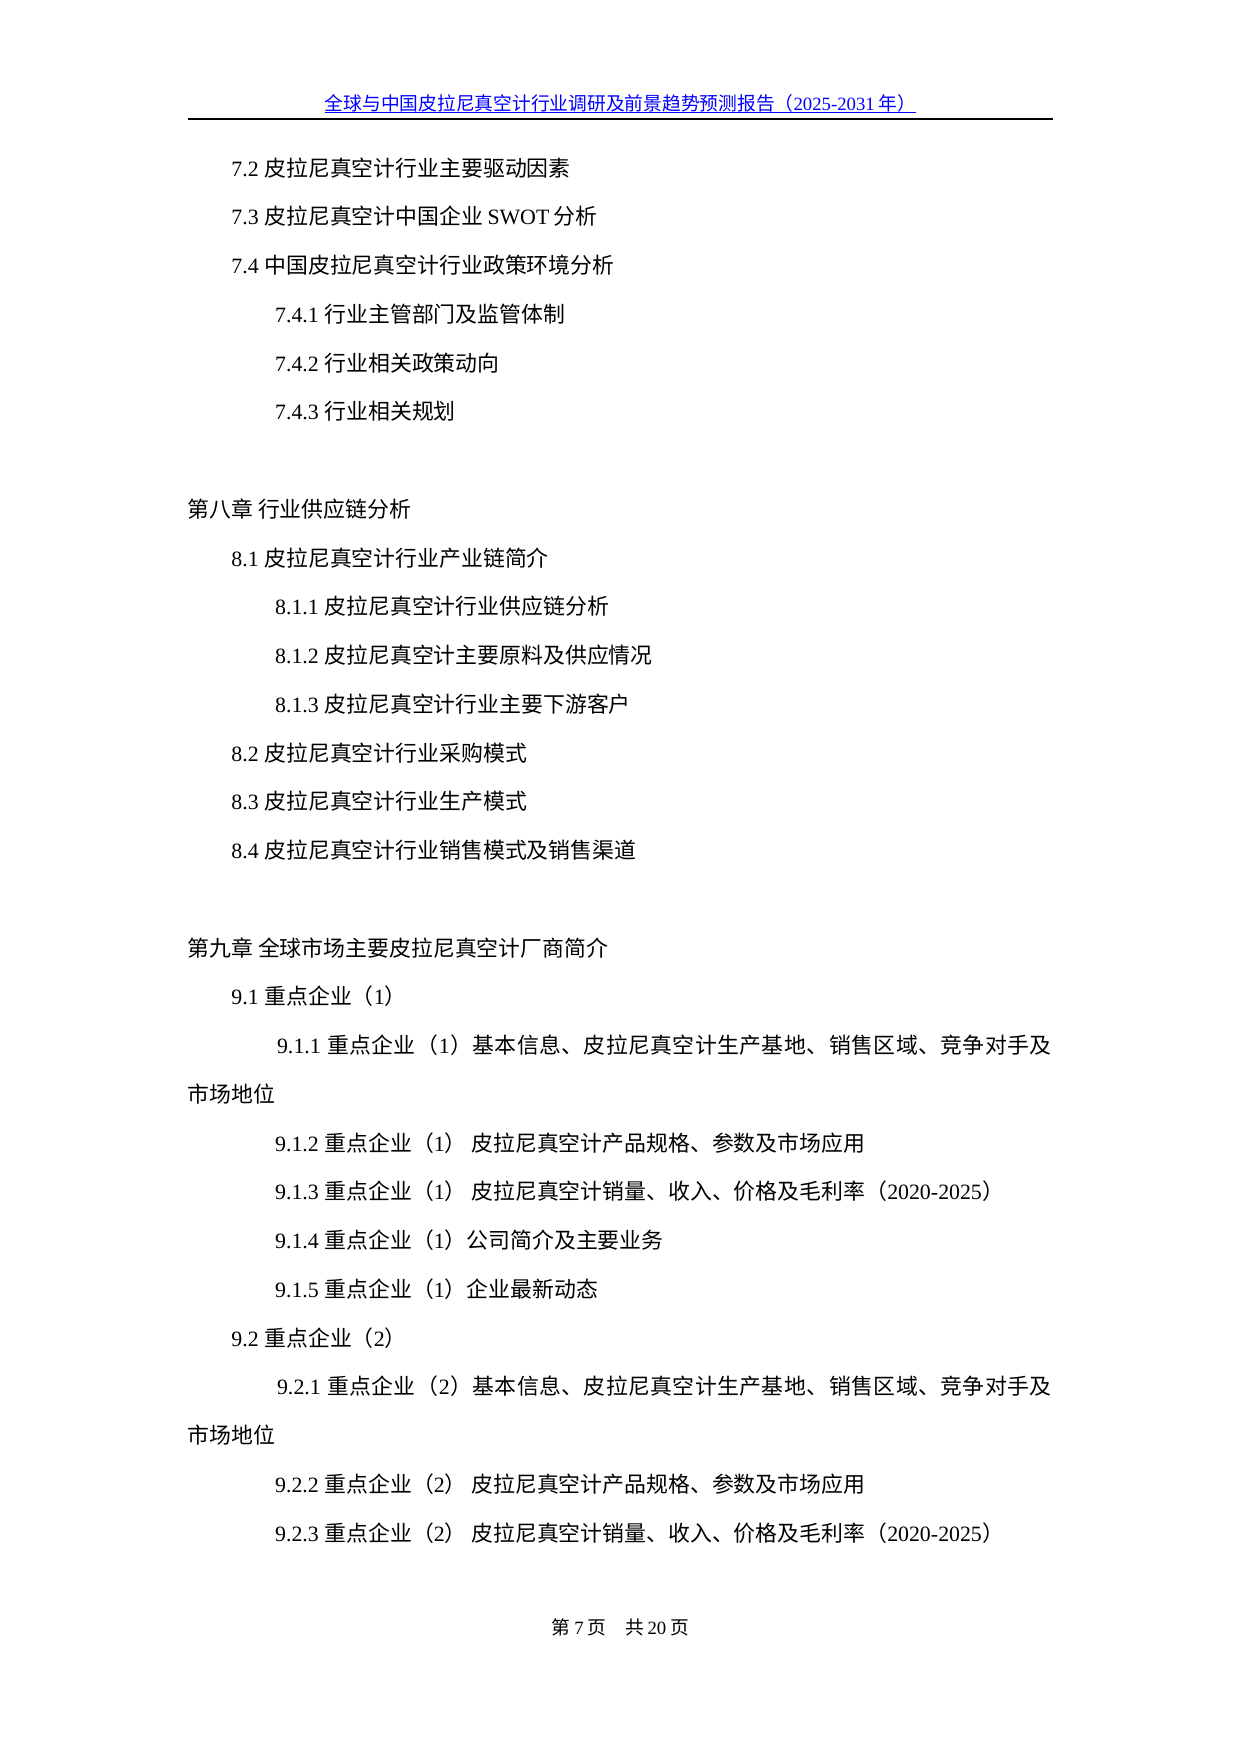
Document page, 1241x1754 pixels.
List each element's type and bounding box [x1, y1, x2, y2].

text [187, 150, 1053, 1548]
